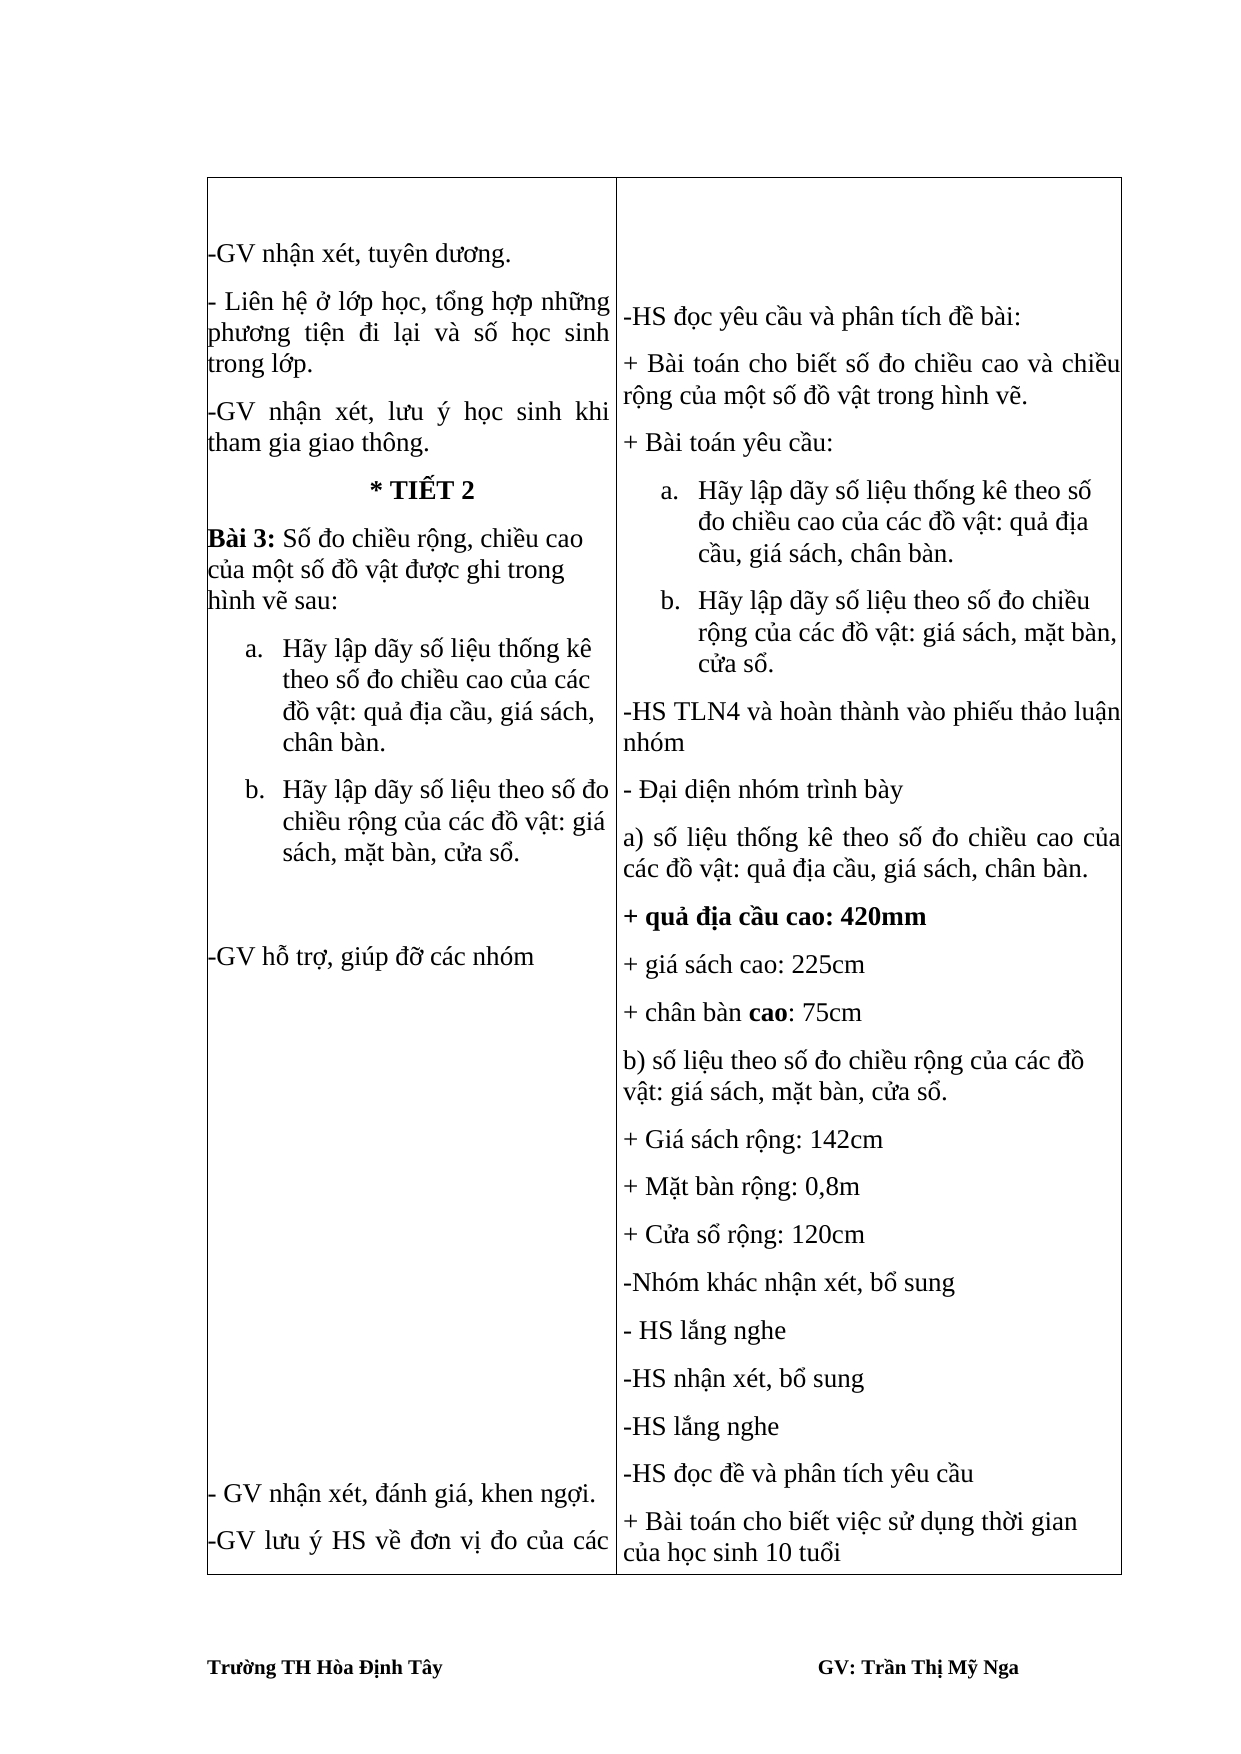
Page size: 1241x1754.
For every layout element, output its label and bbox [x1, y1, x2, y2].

table_cell [617, 178, 1121, 1574]
table_cell [208, 178, 616, 1574]
